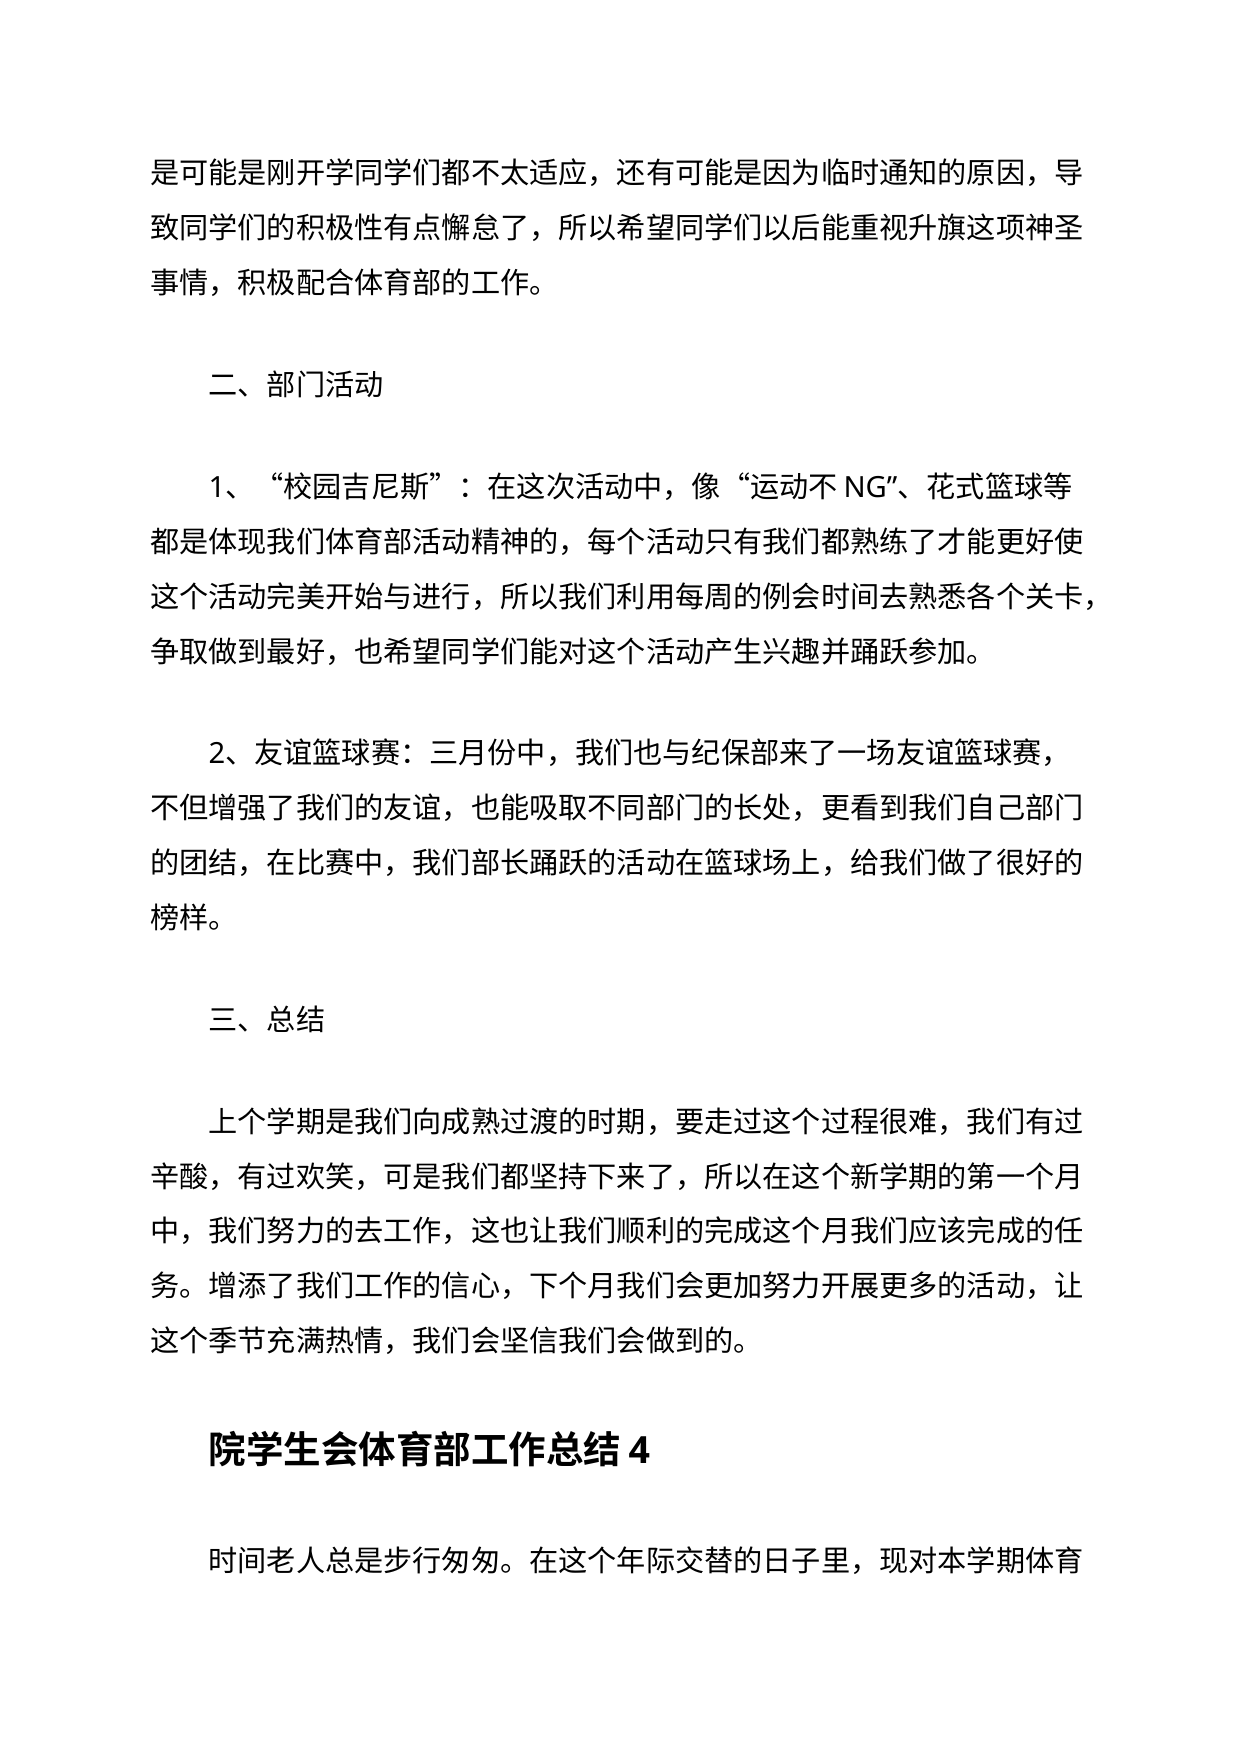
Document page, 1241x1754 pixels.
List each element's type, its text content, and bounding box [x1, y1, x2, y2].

text 1、“校园吉尼斯”：在这次活动中，像“运动不NG”、花式篮球等都是体现我们体育部活动精神的，每个活动只有我们都熟练了才能更好使这个活动完美开始与进行，所以我们利用每周的例会时间去熟悉各个关卡，争取做到最好，也希望同学们能对这个活动产生兴趣并踊跃参加。 [150, 463, 1090, 670]
text 三、总结 [150, 996, 1090, 1039]
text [150, 1537, 1090, 1579]
text 上个学期是我们向成熟过渡的时期，要走过这个过程很难，我们有过辛酸，有过欢笑，可是我们都坚持下来了，所以在这个新学期的第一个月中，我们努力的去工作，这也让我们顺利的完成这个月我们应该完成的任务。增添了我们工作的信心，下个月我们会更加努力开展更多的活动，让这个季节充满热情，我们会坚信我们会做到的。 [150, 1098, 1090, 1360]
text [150, 150, 1090, 302]
text 2、友谊篮球赛：三月份中，我们也与纪保部来了一场友谊篮球赛，不但增强了我们的友谊，也能吸取不同部门的长处，更看到我们自己部门的团结，在比赛中，我们部长踊跃的活动在篮球场上，给我们做了很好的榜样。 [150, 730, 1090, 937]
text 院学生会体育部工作总结4 [150, 1419, 1090, 1474]
text 二、部门活动 [150, 362, 1090, 404]
